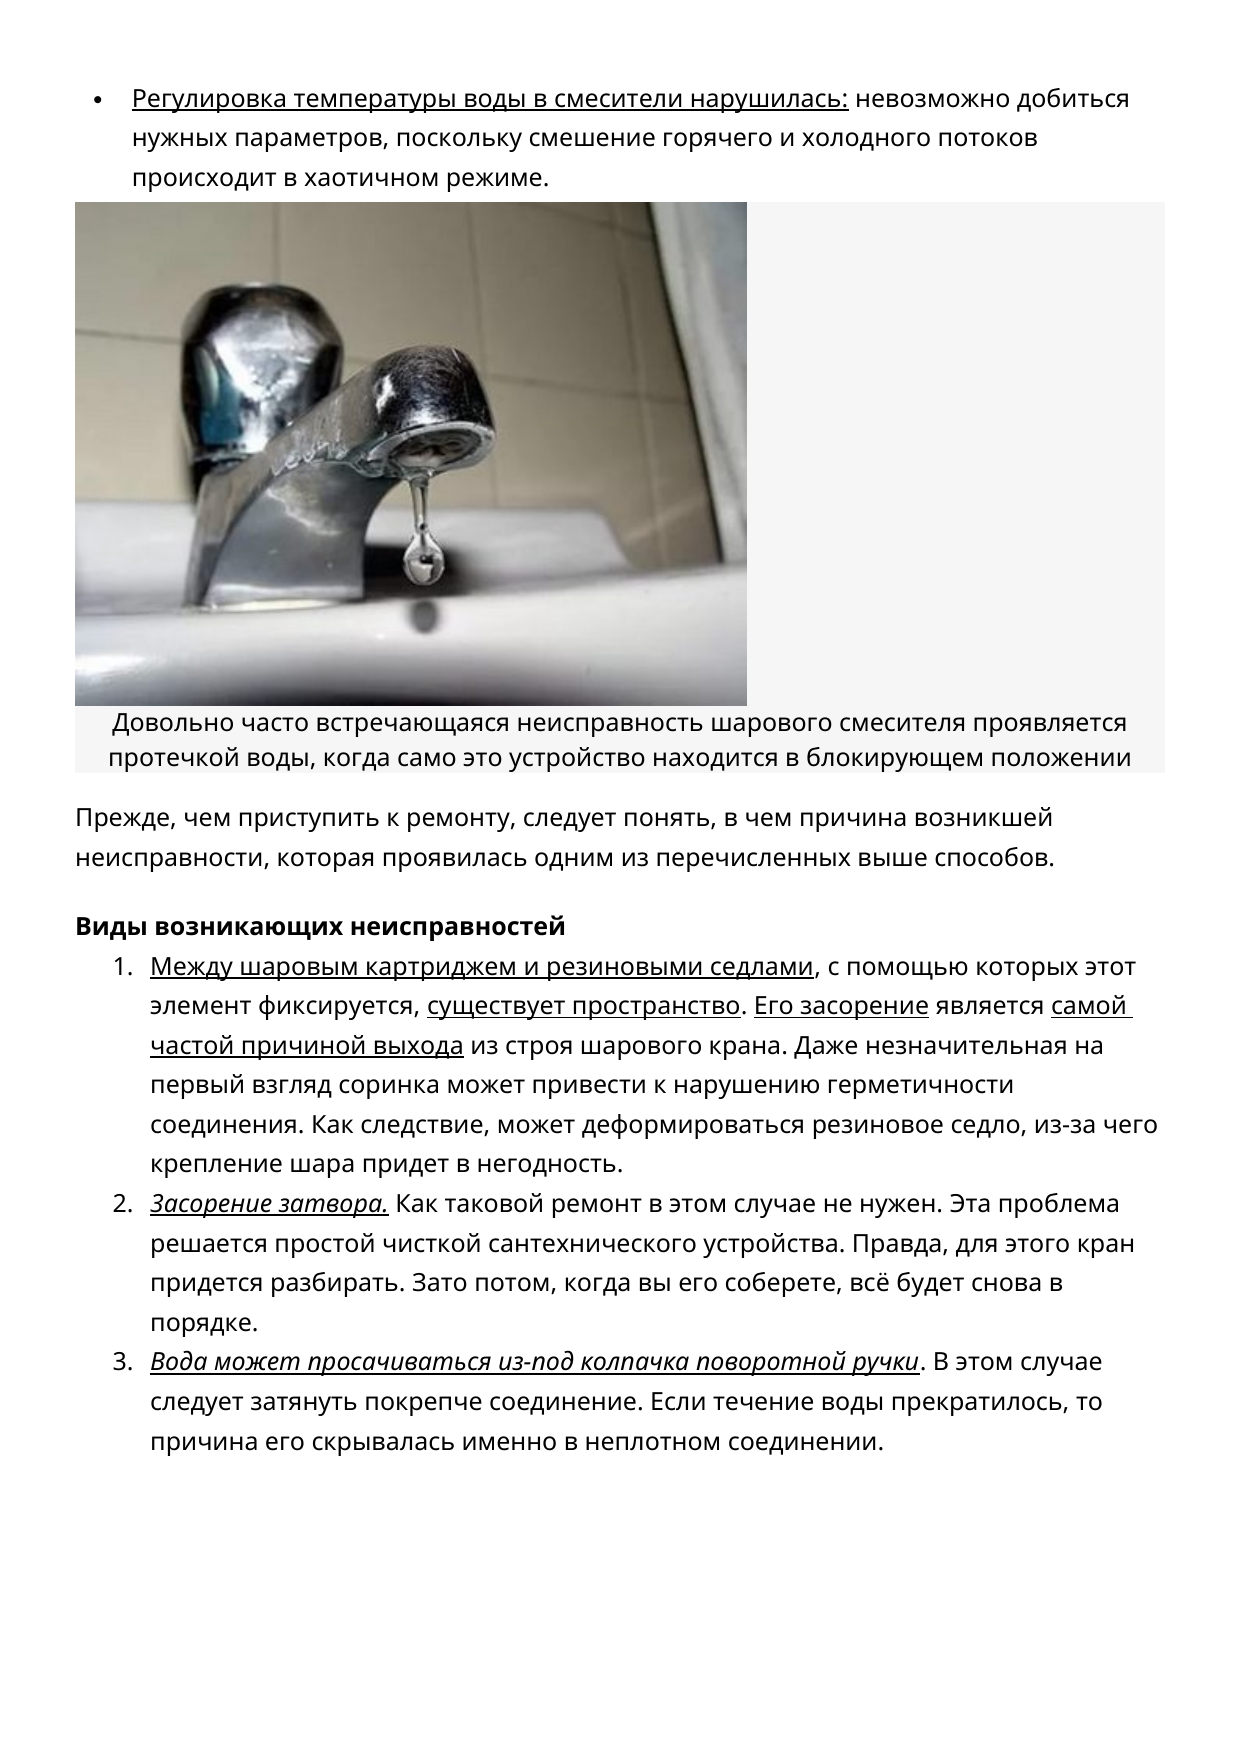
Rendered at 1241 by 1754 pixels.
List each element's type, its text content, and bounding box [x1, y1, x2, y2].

list Вода может просачиваться из-под колпачка поворотной ручки. В этом случае следует затянуть покрепче соединение. Если течение воды прекратилось, то причина его скрывалась именно в неплотном соединении. [112, 1338, 1165, 1457]
picture [75, 202, 747, 706]
text Прежде, чем приступить к ремонту, следует понять, в чем причина возникшей неисправности, которая проявилась одним из перечисленных выше способов. [75, 794, 1165, 873]
list 3асорение затвора. Как таковой ремонт в этом случае не нужен. Эта проблема решается простой чисткой сантехнического устройства. Правда, для этого кран придется разбирать. Зато потом, когда вы его соберете, всё будет снова в порядке. [112, 1180, 1165, 1338]
list Регулировка температуры воды в смесители нарушилась: невозможно добиться нужных параметров, поскольку смешение горячего и холодного потоков происходит в хаотичном режиме. [94, 75, 1165, 194]
text Довольно часто встречающаяся неисправность шарового смесителя проявляется протечкой воды, когда само это устройство находится в блокирующем положении [75, 705, 1165, 773]
list Между шаровым картриджем и резиновыми седлами, с помощью которых этот элемент фиксируется, существует пространство. Его засорение является самой частой причиной выхода из строя шарового крана. Даже незначительная на первый взгляд соринка может привести к нарушению герметичности соединения. Как следствие, может деформироваться резиновое седло, из-за чего крепление шара придет в негодность. [112, 943, 1165, 1180]
text Виды возникающих неисправностей [75, 909, 1165, 943]
